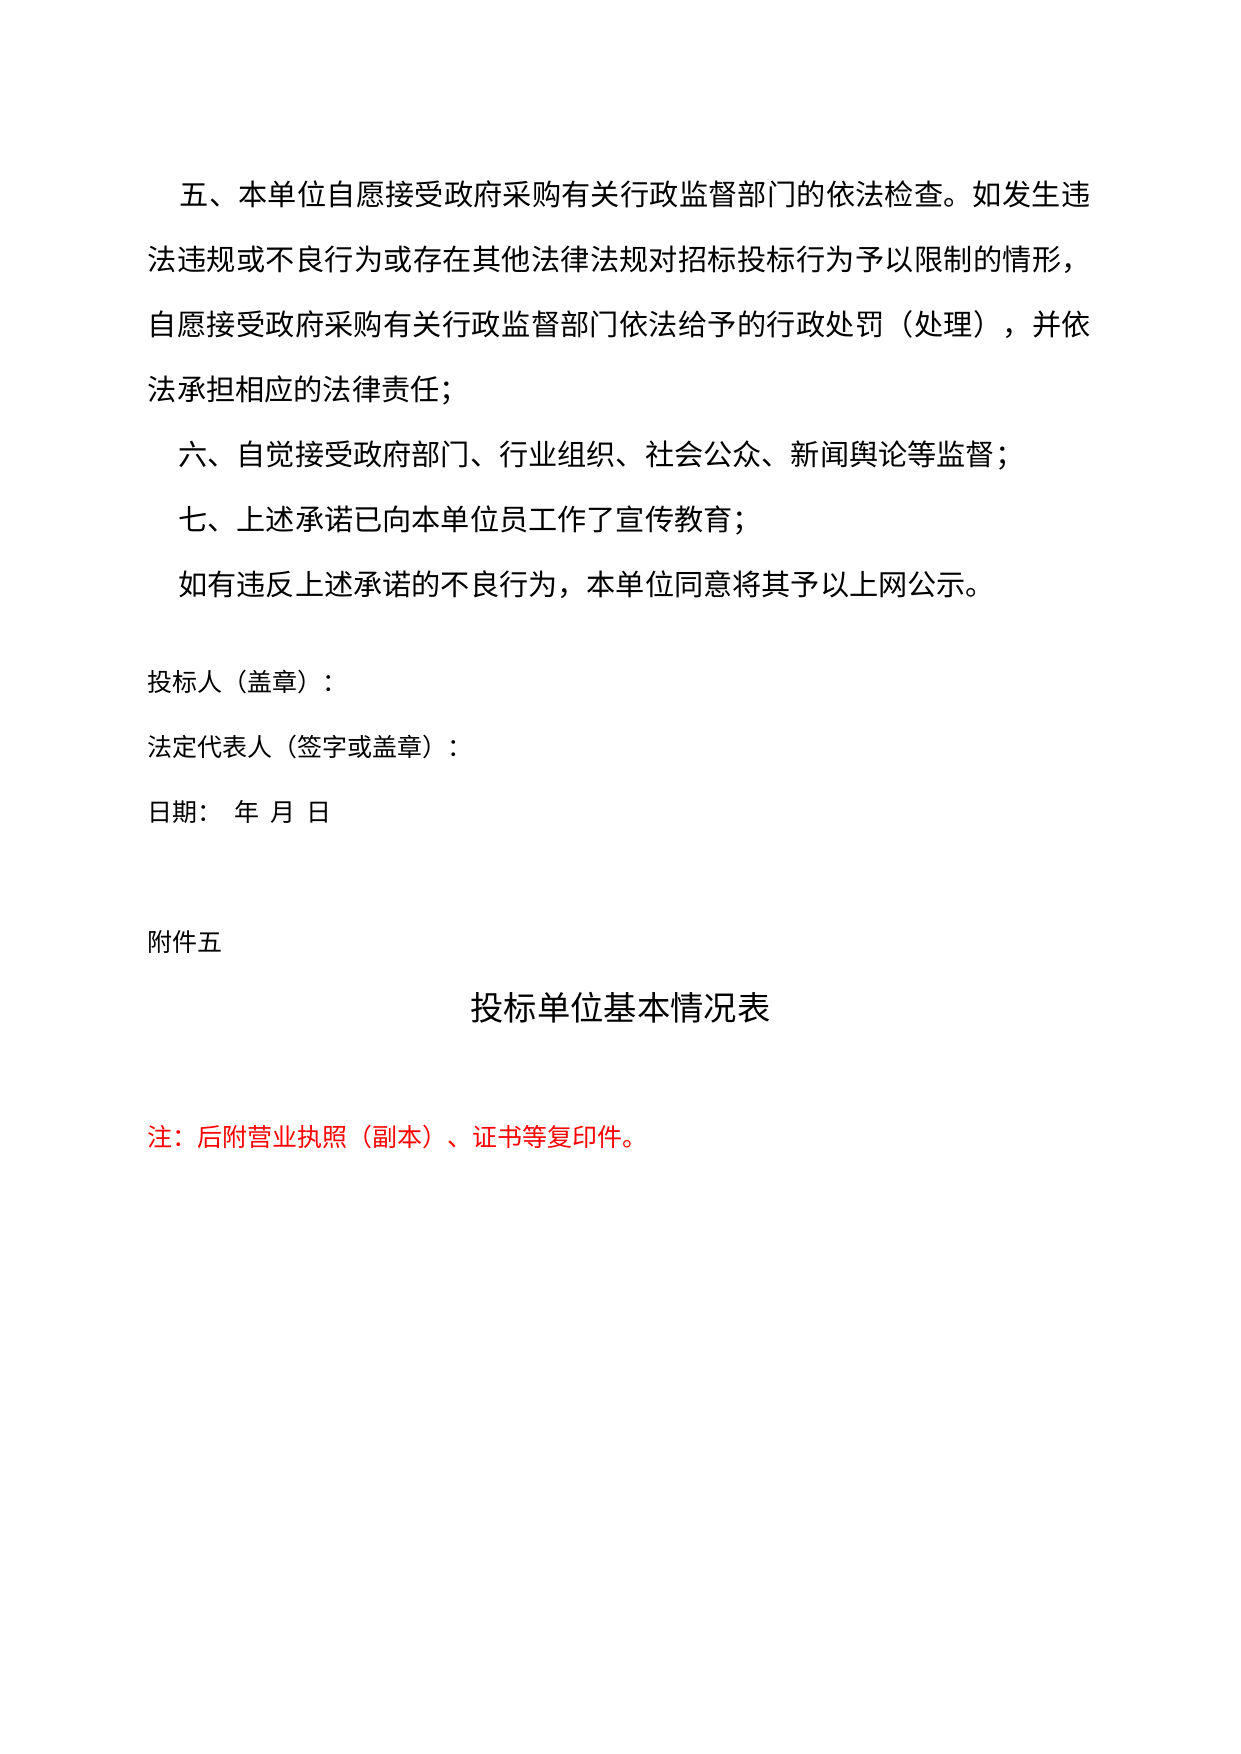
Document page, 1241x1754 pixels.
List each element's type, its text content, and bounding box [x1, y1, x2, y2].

text 附件五 [148, 908, 1092, 973]
text 投标人（盖章）： [148, 648, 1092, 713]
text 七、上述承诺已向本单位员工作了宣传教育； [148, 486, 1092, 551]
text 法定代表人（签字或盖章）： [148, 713, 1092, 778]
text 如有违反上述承诺的不良行为，本单位同意将其予以上网公示。 [148, 551, 1092, 616]
text 日期： 年 月 日 [148, 778, 1092, 843]
text 六、自觉接受政府部门、行业组织、社会公众、新闻舆论等监督； [148, 421, 1092, 486]
text 注：后附营业执照（副本）、证书等复印件。 [148, 1103, 1092, 1168]
text 五、本单位自愿接受政府采购有关行政监督部门的依法检查。如发生违法违规或不良行为或存在其他法律法规对招标投标行为予以限制的情形，自愿接受政府采购有关行政监督部门依法给予的行政处罚（处理），并依法承担相应的法律责任； [148, 161, 1092, 421]
text 投标单位基本情况表 [148, 973, 1092, 1038]
